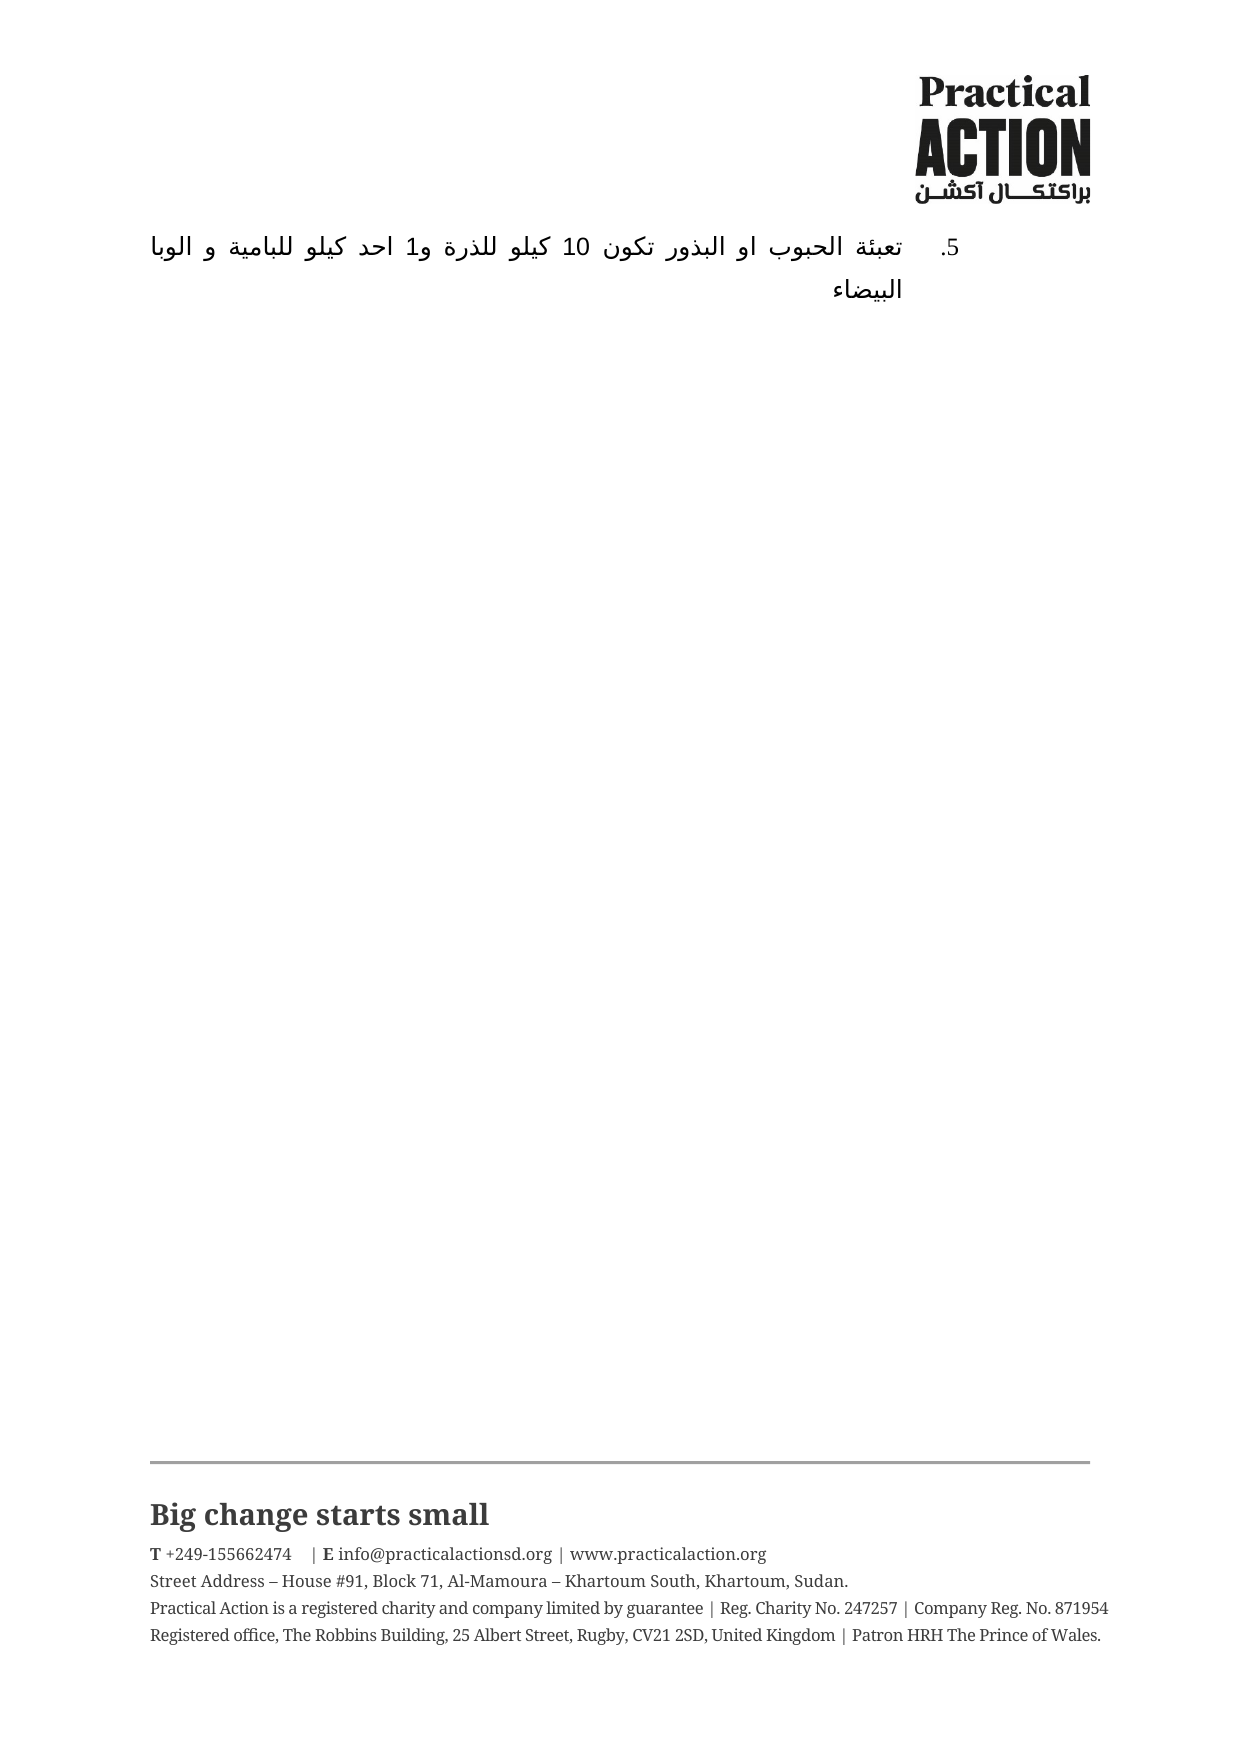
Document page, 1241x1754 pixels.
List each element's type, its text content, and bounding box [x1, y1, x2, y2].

list تعبئة الحبوب او البذور تكون 10 كيلو للذرة و1 احد كيلو للبامية و الوبا البيضاء [150, 232, 940, 304]
picture [915, 75, 1091, 204]
